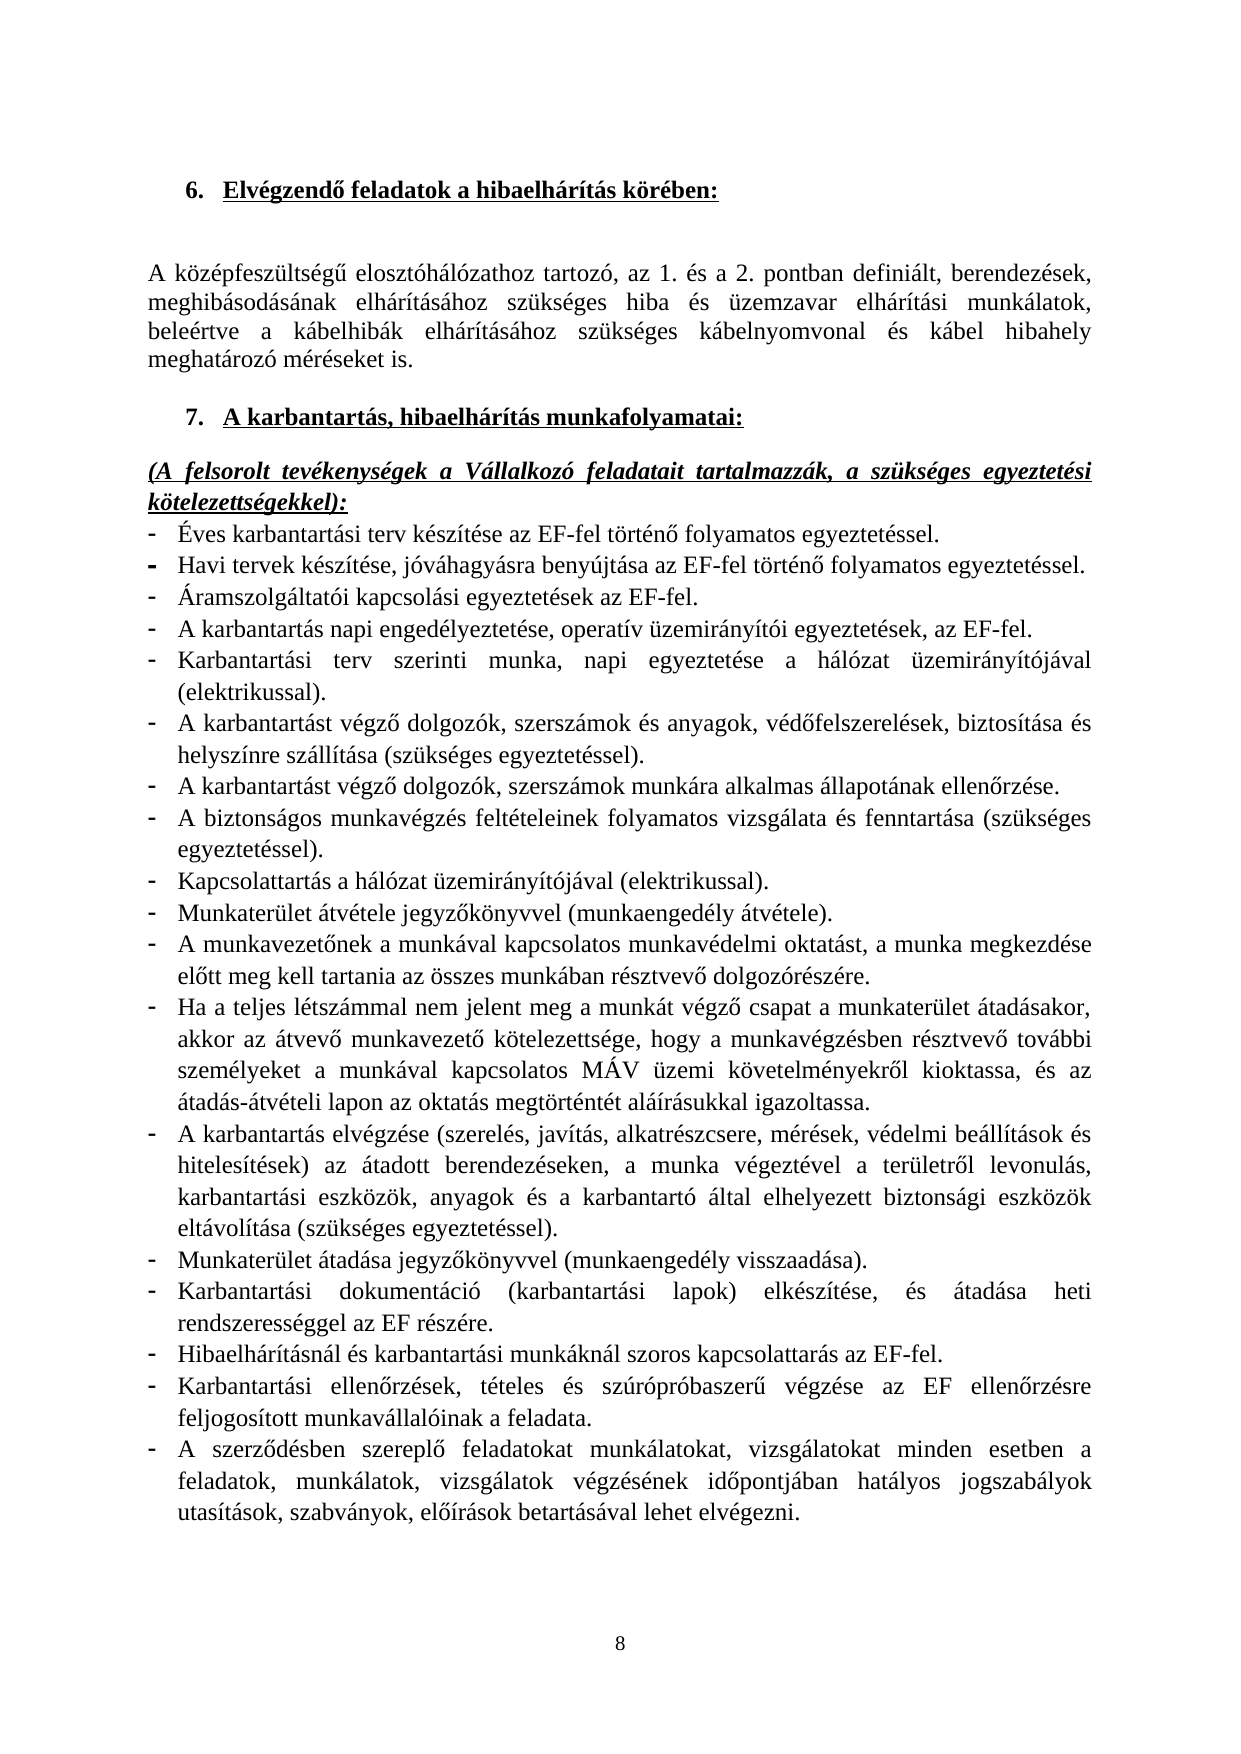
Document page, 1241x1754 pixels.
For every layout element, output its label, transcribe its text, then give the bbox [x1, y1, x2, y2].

list Karbantartási dokumentáció (karbantartási lapok) elkészítése, és átadása heti rendszerességgel az EF részére. [148, 1276, 1092, 1337]
text A középfeszültségű elosztóhálózathoz tartozó, az 1. és a 2. pontban definiált, berendezések, meghibásodásának elhárításához szükséges hiba és üzemzavar elhárítási munkálatok, beleértve a kábelhibák elhárításához szükséges kábelnyomvonal és kábel hibahely meghatározó méréseket is. [148, 258, 1092, 373]
list Kapcsolattartás a hálózat üzemirányítójával (elektrikussal). [148, 866, 1092, 895]
list A karbantartást végző dolgozók, szerszámok és anyagok, védőfelszerelések, biztosítása és helyszínre szállítása (szükséges egyeztetéssel). [148, 708, 1092, 769]
list Ha a teljes létszámmal nem jelent meg a munkát végző csapat a munkaterület átadásakor, akkor az átvevő munkavezető kötelezettsége, hogy a munkavégzésben résztvevő további személyeket a munkával kapcsolatos MÁV üzemi követelményekről kioktassa, és az átadás-átvételi lapon az oktatás megtörténtét aláírásukkal igazoltassa. [148, 992, 1092, 1116]
text (A felsorolt tevékenységek a Vállalkozó feladatait tartalmazzák, a szükséges egyeztetési kötelezettségekkel): [148, 482, 1092, 516]
list Éves karbantartási terv készítése az EF-fel történő folyamatos egyeztetéssel. [148, 519, 1092, 548]
list A karbantartást végző dolgozók, szerszámok munkára alkalmas állapotának ellenőrzése. [148, 771, 1092, 800]
list Hibaelhárításnál és karbantartási munkáknál szoros kapcsolattarás az EF-fel. [148, 1339, 1092, 1368]
list A karbantartás napi engedélyeztetése, operatív üzemirányítói egyeztetések, az EF-fel. [148, 614, 1092, 642]
list Havi tervek készítése, jóváhagyásra benyújtása az EF-fel történő folyamatos egyeztetéssel. [148, 551, 1092, 579]
list A munkavezetőnek a munkával kapcsolatos munkavédelmi oktatást, a munka megkezdése előtt meg kell tartania az összes munkában résztvevő dolgozórészére. [148, 929, 1092, 989]
list Karbantartási ellenőrzések, tételes és szúrópróbaszerű végzése az EF ellenőrzésre feljogosított munkavállalóinak a feladata. [148, 1371, 1092, 1431]
list Áramszolgáltatói kapcsolási egyeztetések az EF-fel. [148, 582, 1092, 611]
list Munkaterület átadása jegyzőkönyvvel (munkaengedély visszaadása). [148, 1245, 1092, 1274]
text (A felsorolt tevékenységek a Vállalkozó feladatait tartalmazzák, a szükséges egyeztetési kötelezettségekkel): [148, 456, 1092, 481]
list A karbantartás elvégzése (szerelés, javítás, alkatrészcsere, mérések, védelmi beállítások és hitelesítések) az átadott berendezéseken, a munka végeztével a területről levonulás, karbantartási eszközök, anyagok és a karbantartó által elhelyezett biztonsági eszközök eltávolítása (szükséges egyeztetéssel). [148, 1119, 1092, 1242]
list Munkaterület átvétele jegyzőkönyvvel (munkaengedély átvétele). [148, 898, 1092, 926]
list Karbantartási terv szerinti munka, napi egyeztetése a hálózat üzemirányítójával (elektrikussal). [148, 645, 1092, 706]
list A szerződésben szereplő feladatokat munkálatokat, vizsgálatokat minden esetben a feladatok, munkálatok, vizsgálatok végzésének időpontjában hatályos jogszabályok utasítások, szabványok, előírások betartásával lehet elvégezni. [148, 1434, 1092, 1526]
list A biztonságos munkavégzés feltételeinek folyamatos vizsgálata és fenntartása (szükséges egyeztetéssel). [148, 803, 1092, 863]
list Elvégzendő feladatok a hibaelhárítás körében: [185, 176, 1092, 204]
list A karbantartás, hibaelhárítás munkafolyamatai: [185, 402, 1092, 431]
